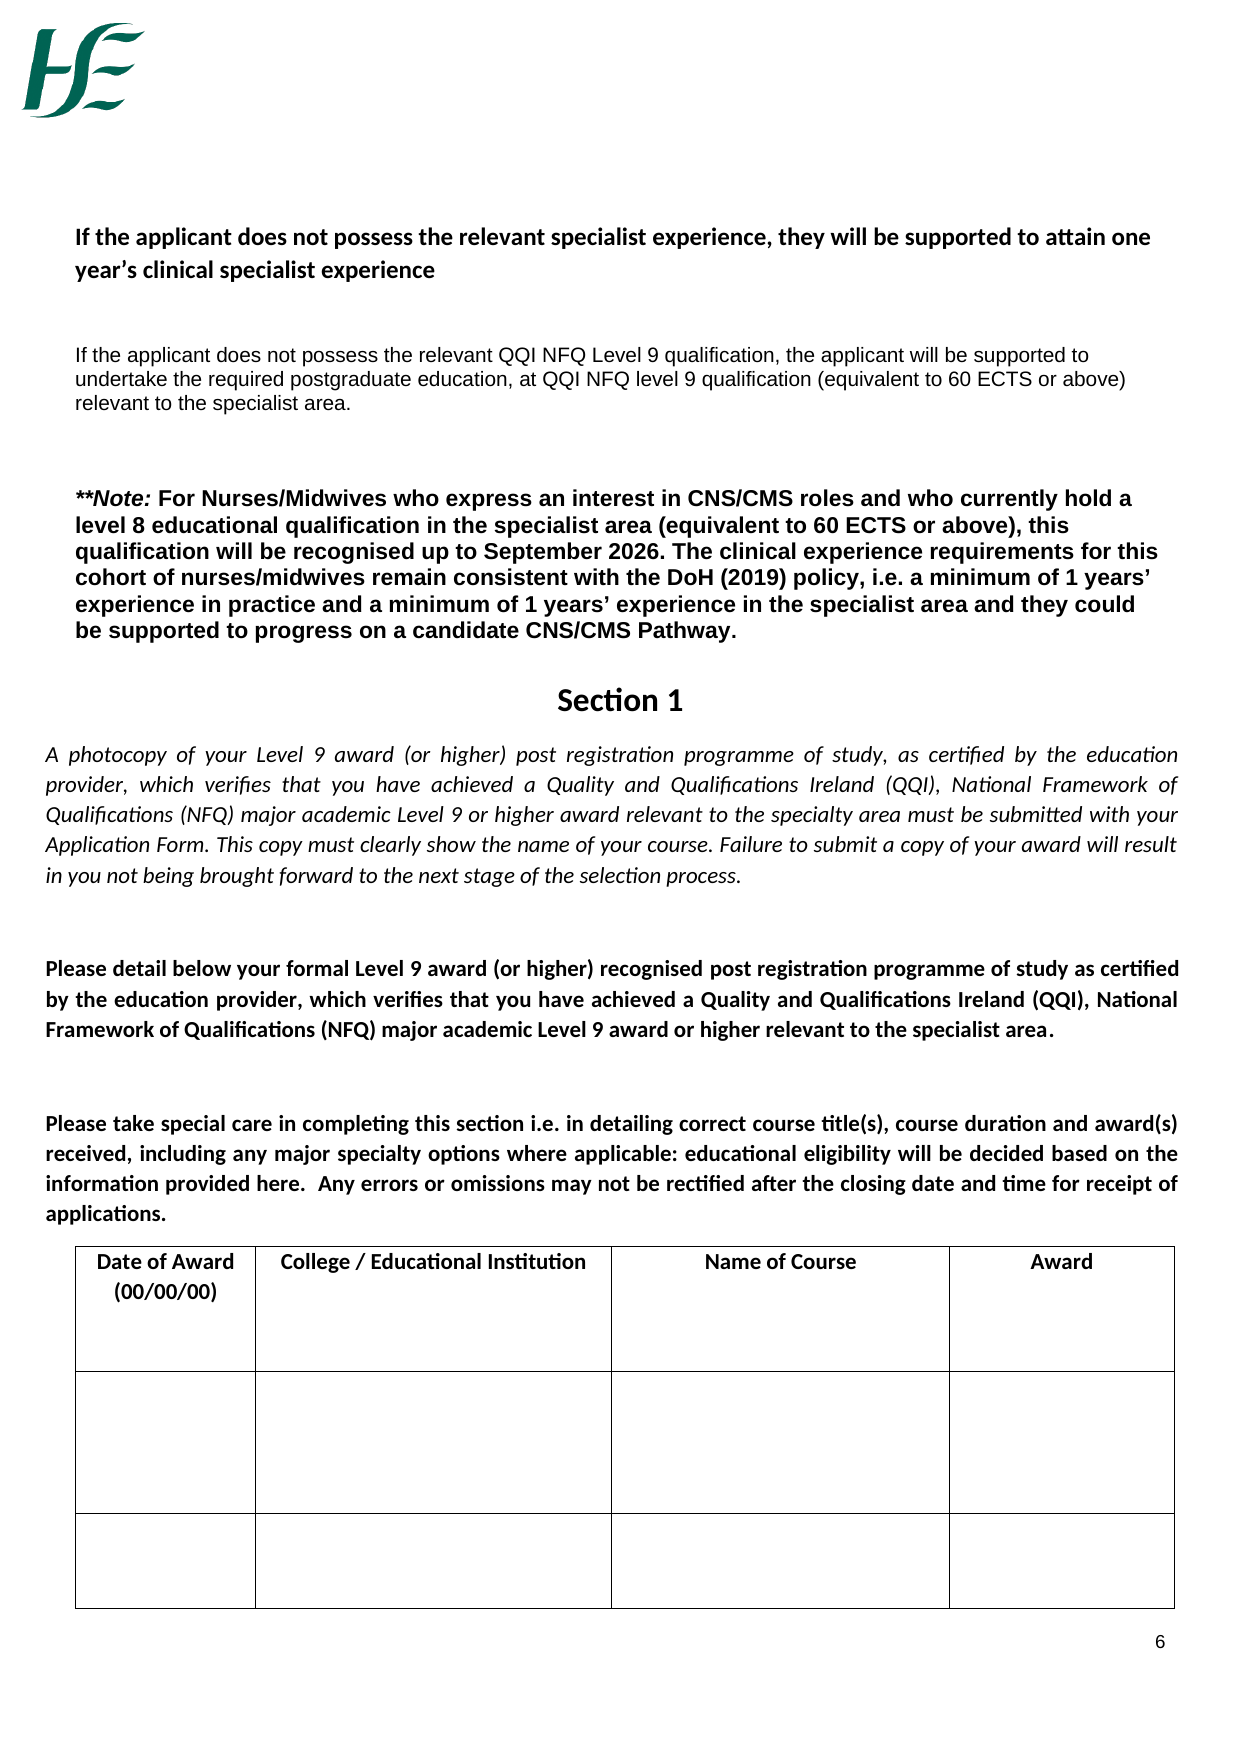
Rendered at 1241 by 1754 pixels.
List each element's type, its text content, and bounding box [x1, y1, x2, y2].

table_header Date of Award (00/00/00) [76, 1247, 255, 1371]
table_cell [612, 1372, 949, 1513]
table_cell [76, 1514, 255, 1607]
text A photocopy of your Level 9 award (or higher) post registration programme of study, as certified by the education provider, which verifies that you have achieved a Quality and Qualifications Ireland (QQI), National Framework of Qualifications (NFQ) major academic Level 9 or higher award relevant to the specialty area must be submitted with your Application Form. This copy must clearly show the name of your course. Failure to submit a copy of your award will result in you not being brought forward to the next stage of the selection process. [45, 740, 1182, 889]
text If the applicant does not possess the relevant QQI NFQ Level 9 qualification, the applicant will be supported to undertake the required postgraduate education, at QQI NFQ level 9 qualification (equivalent to 60 ECTS or above) relevant to the specialist area. [75, 343, 1165, 414]
table_cell [256, 1372, 611, 1513]
table_header Award [950, 1247, 1174, 1371]
text Section 1 [75, 679, 1165, 720]
table_cell [612, 1514, 949, 1607]
text **Note: For Nurses/Midwives who express an interest in CNS/CMS roles and who currently hold a level 8 educational qualification in the specialist area (equivalent to 60 ECTS or above), this qualification will be recognised up to September 2026. The clinical experience requirements for this cohort of nurses/midwives remain consistent with the DoH (2019) policy, i.e. a minimum of 1 years’ experience in practice and a minimum of 1 years’ experience in the specialist area and they could be supported to progress on a candidate CNS/CMS Pathway. [75, 485, 1165, 643]
text Please detail below your formal Level 9 award (or higher) recognised post registration programme of study as certified by the education provider, which verifies that you have achieved a Quality and Qualifications Ireland (QQI), National Framework of Qualifications (NFQ) major academic Level 9 award or higher relevant to the specialist area. [45, 954, 1180, 1043]
table_header College / Educational Institution [256, 1247, 611, 1371]
table_cell [950, 1372, 1174, 1513]
table_cell [76, 1372, 255, 1513]
table_cell [950, 1514, 1174, 1607]
table_cell [256, 1514, 611, 1607]
text Please take special care in completing this section i.e. in detailing correct course title(s), course duration and award(s) received, including any major specialty options where applicable: educational eligibility will be decided based on the information provided here. Any errors or omissions may not be rectified after the closing date and time for receipt of applications. [45, 1109, 1180, 1227]
text If the applicant does not possess the relevant specialist experience, they will be supported to attain one year’s clinical specialist experience [75, 222, 1165, 285]
picture [2, 3, 162, 137]
table_header Name of Course [612, 1247, 949, 1371]
